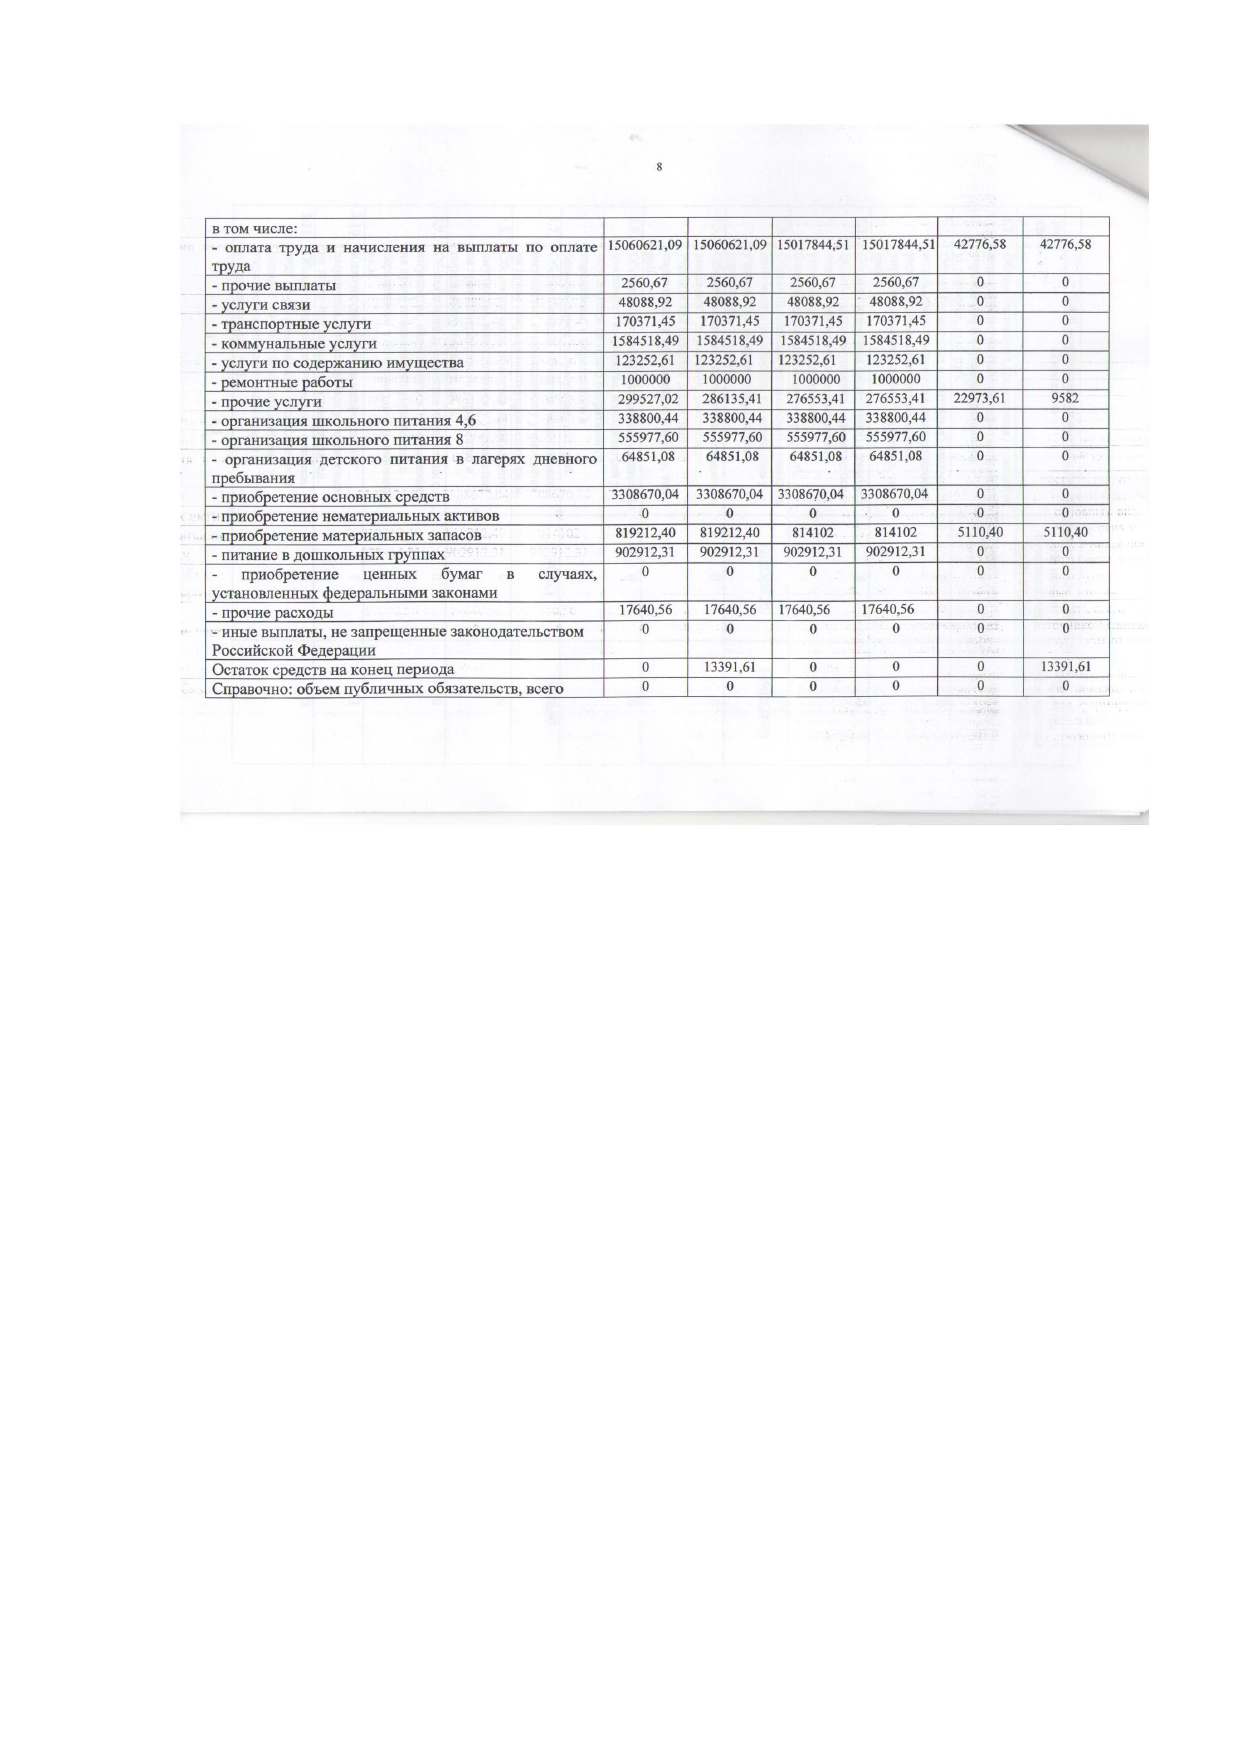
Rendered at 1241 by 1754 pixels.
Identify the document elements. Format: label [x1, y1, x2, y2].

picture [177, 118, 1152, 829]
